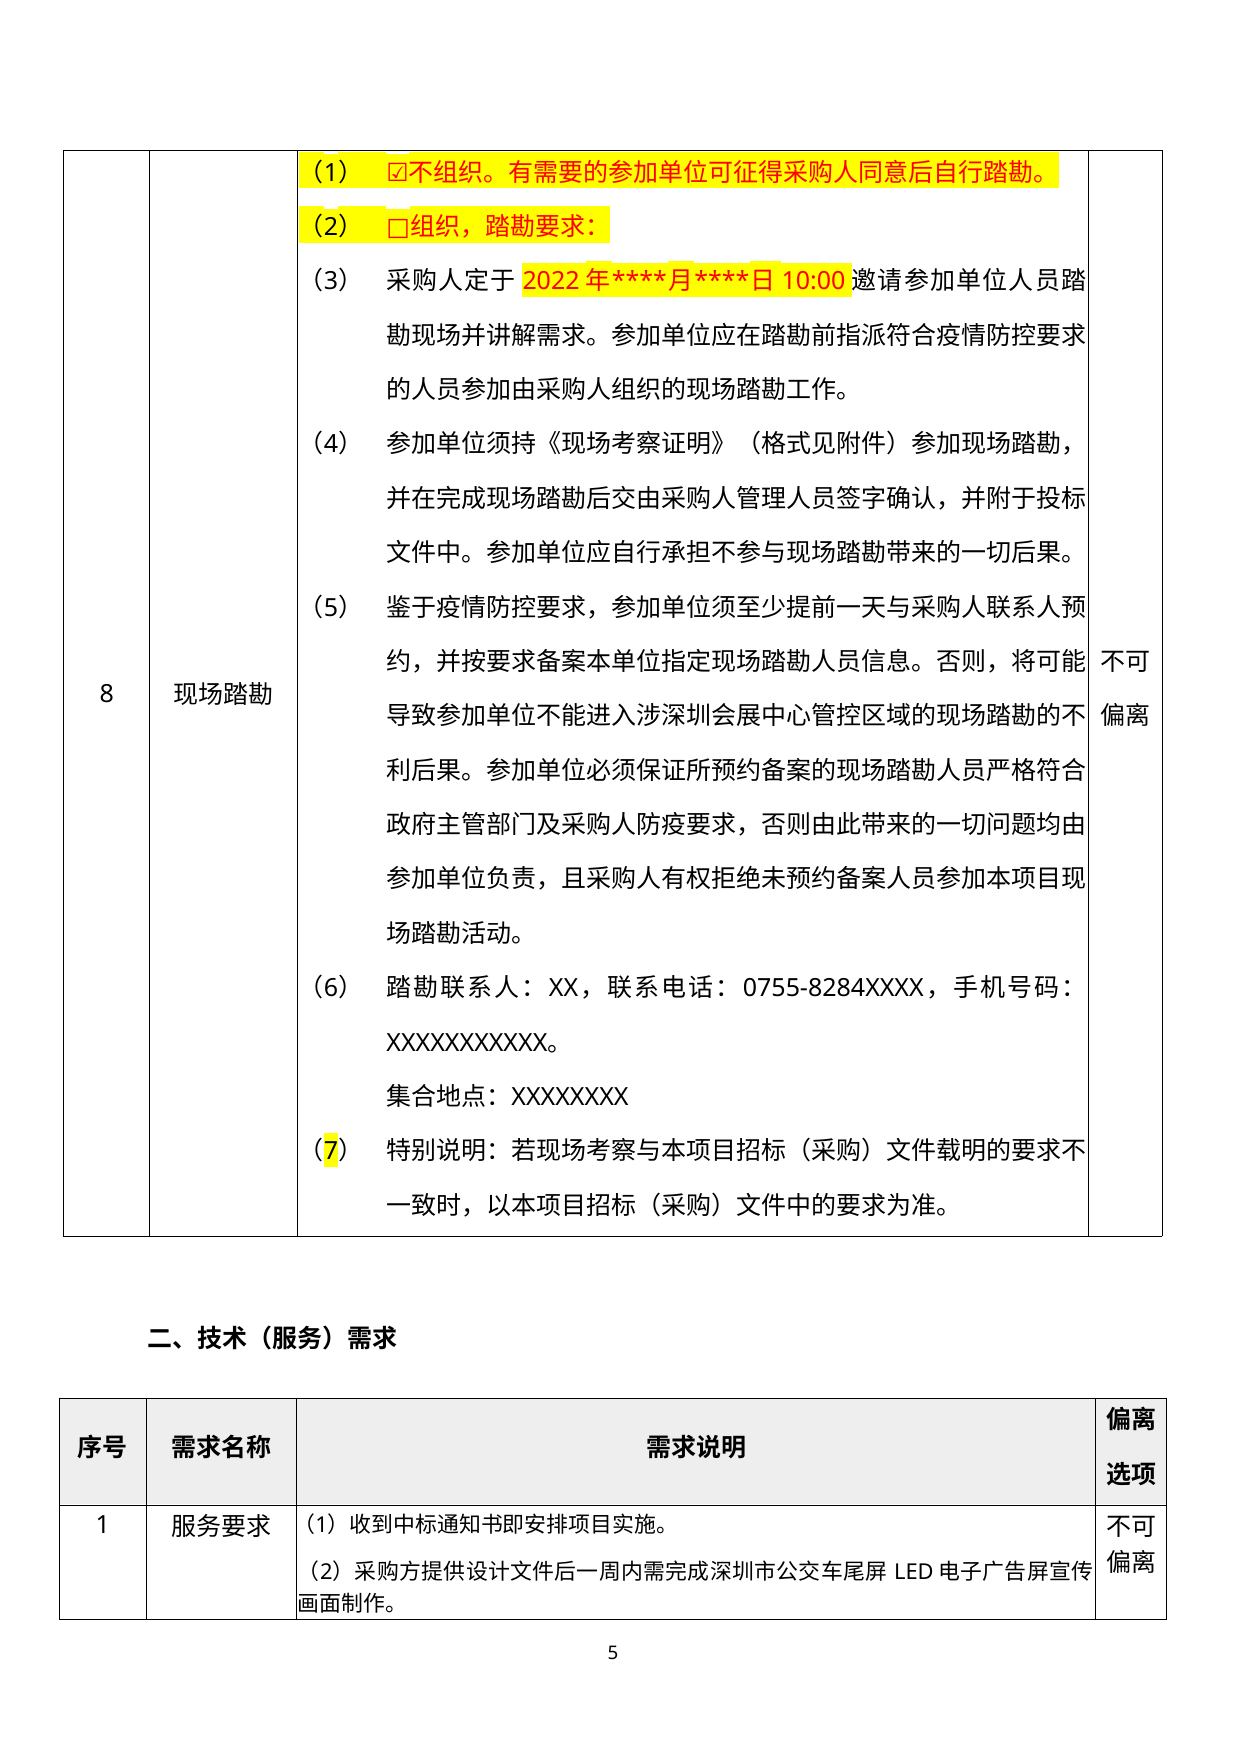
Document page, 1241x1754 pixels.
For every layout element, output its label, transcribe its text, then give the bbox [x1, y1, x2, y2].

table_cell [297, 1506, 1095, 1619]
table_cell 不可偏离 [1096, 1506, 1166, 1619]
table_cell 服务要求 [147, 1506, 296, 1619]
text 二、技术（服务）需求 [148, 1318, 1078, 1354]
table_cell ☑不组织。有需要的参加单位可征得采购人同意后自行踏勘。 □组织，踏勘要求： 采购人定于2022年****月****日10:00邀请参加单位人员踏勘现场并讲解需求。参加单位应在踏勘前指派符合疫情防控要求的人员参加由采购人组织的现场踏勘工作。 参加单位须持《现场考察证明》（格式见附件）参加现场踏勘，并在完成现场踏勘后交由采购人管理人员签字确认，并附于投标文件中。参加单位应自行承担不参与现场踏勘带来的一切后果。 鉴于疫情防控要求，参加单位须至少提前一天与采购人联系人预约，并按要求备案本单位指定现场踏勘人员信息。否则，将可能导致参加单位不能进入涉深圳会展中心管控区域的现场踏勘的不利后果。参加单位必须保证所预约备案的现场踏勘人员严格符合政府主管部门及采购人防疫要求，否则由此带来的一切问题均由参加单位负责，且采购人有权拒绝未预约备案人员参加本项目现场踏勘活动。 踏勘联系人：XX，联系电话：0755-8284XXXX，手机号码：XXXXXXXXXXX。 集合地点：XXXXXXXX 特别说明：若现场考察与本项目招标（采购）文件载明的要求不一致时，以本项目招标（采购）文件中的要求为准。 [298, 151, 1088, 1236]
table_cell 1 [60, 1506, 146, 1619]
table_cell 现场踏勘 [150, 151, 297, 1236]
table_header 序号 [60, 1399, 146, 1504]
table_header 需求说明 [297, 1399, 1095, 1504]
table_header 偏离选项 [1096, 1399, 1166, 1504]
table_cell 8 [64, 151, 149, 1236]
table_header 需求名称 [147, 1399, 296, 1504]
table_cell 不可偏离 [1089, 151, 1162, 1236]
